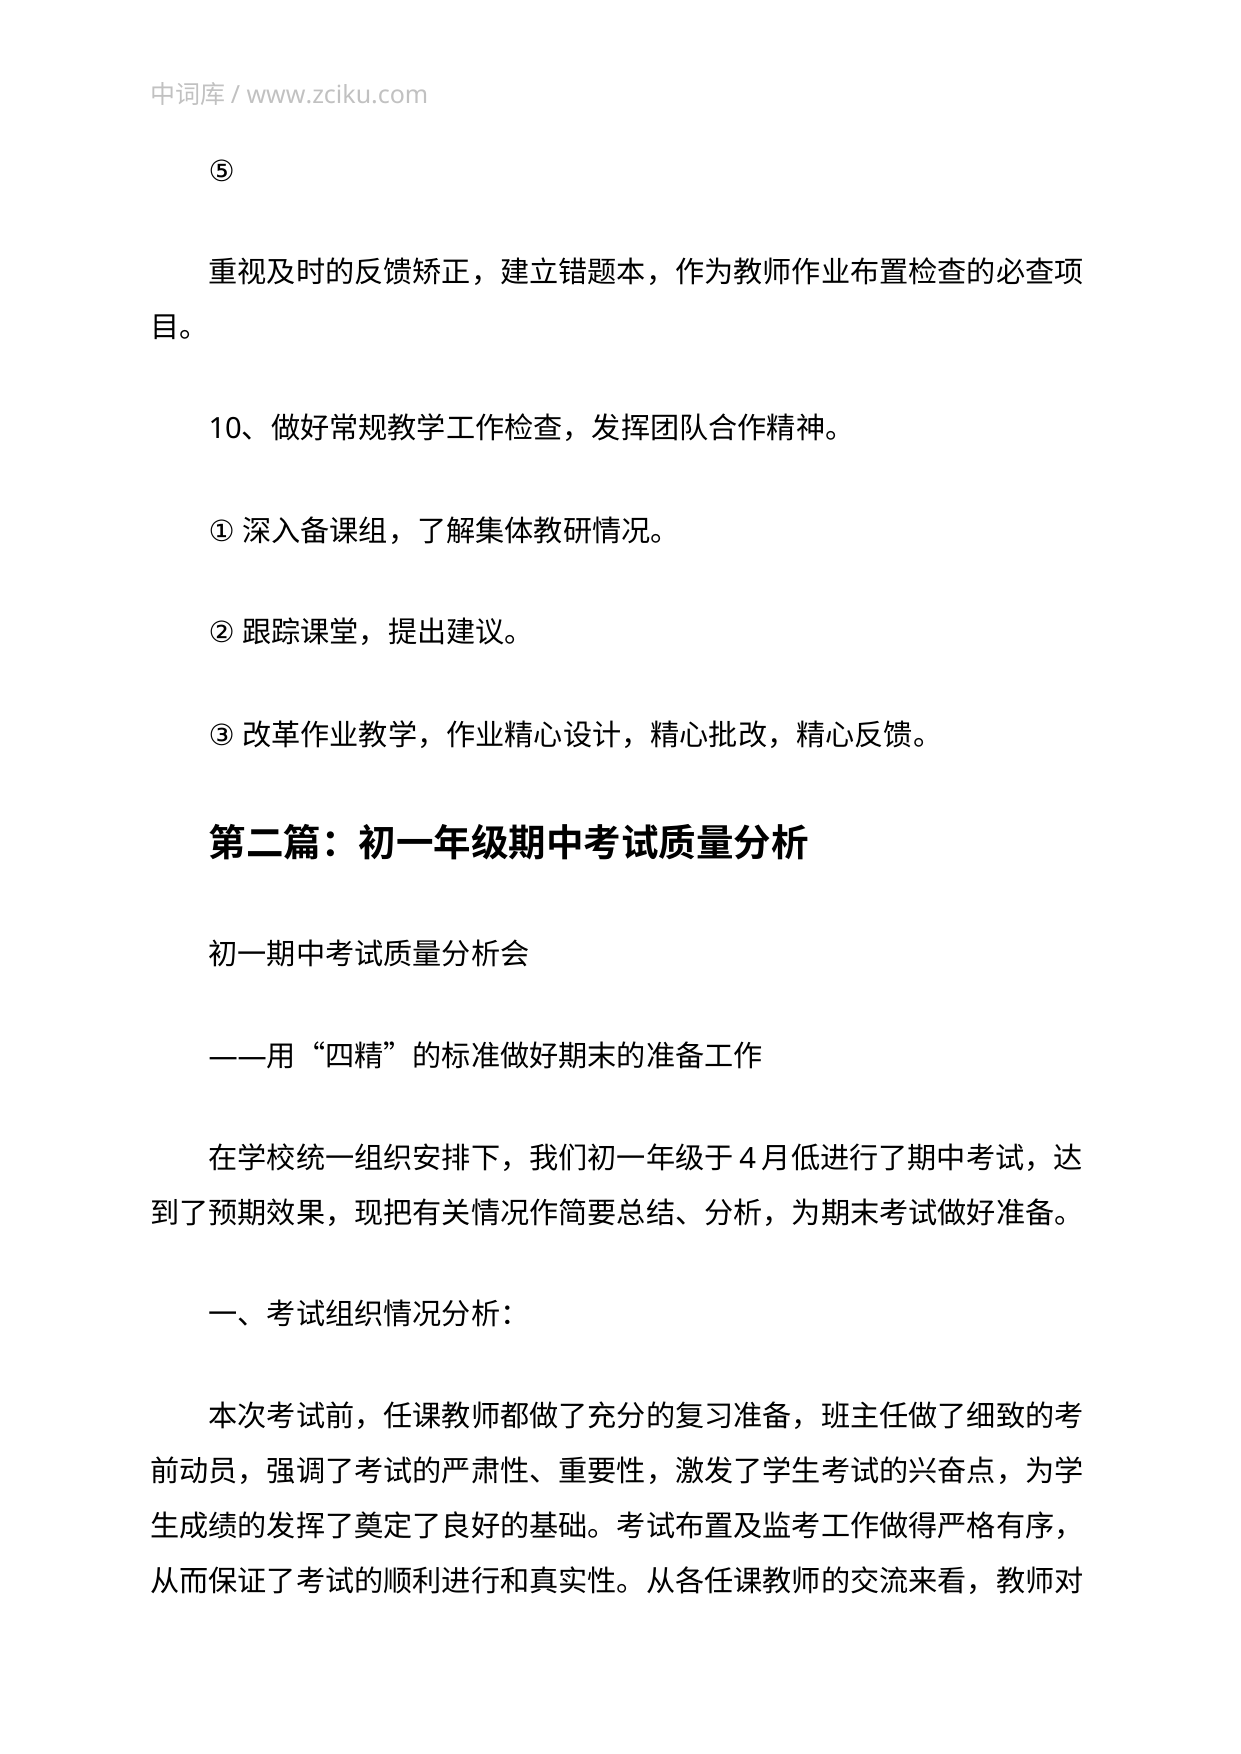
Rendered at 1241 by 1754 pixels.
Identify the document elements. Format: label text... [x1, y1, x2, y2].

text ③ 改革作业教学，作业精心设计，精心批改，精心反馈。 [150, 711, 1090, 753]
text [150, 1393, 1090, 1600]
text 一、考试组织情况分析： [150, 1291, 1090, 1333]
text ⑤ [150, 150, 1090, 190]
text 在学校统一组织安排下，我们初一年级于4月低进行了期中考试，达到了预期效果，现把有关情况作简要总结、分析，为期末考试做好准备。 [150, 1134, 1090, 1231]
text 初一期中考试质量分析会 [150, 930, 1090, 973]
text 10、做好常规教学工作检查，发挥团队合作精神。 [150, 405, 1090, 447]
text ——用“四精”的标准做好期末的准备工作 [150, 1032, 1090, 1074]
text 重视及时的反馈矫正，建立错题本，作为教师作业布置检查的必查项目。 [150, 248, 1090, 346]
text 第二篇：初一年级期中考试质量分析 [150, 813, 1090, 867]
text ① 深入备课组，了解集体教研情况。 [150, 507, 1090, 549]
text ② 跟踪课堂，提出建议。 [150, 609, 1090, 651]
